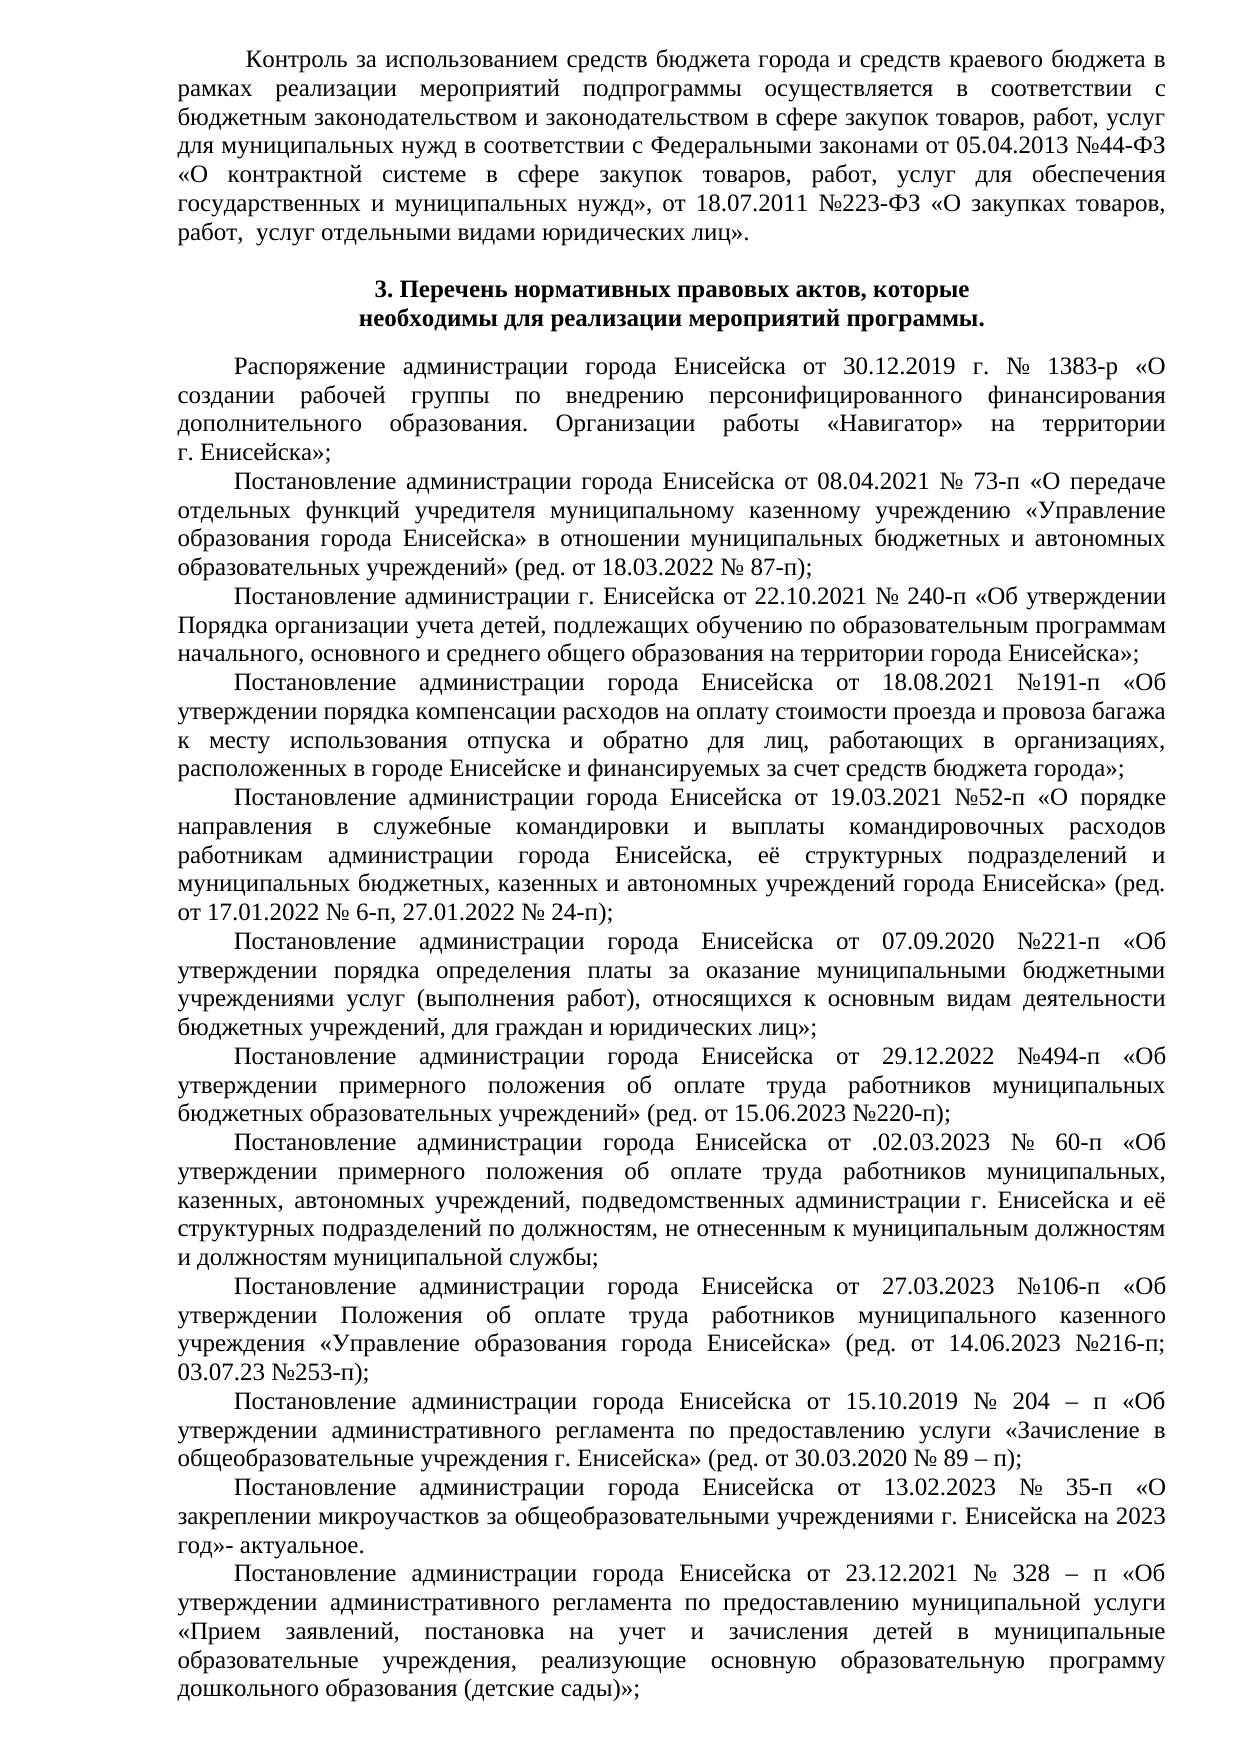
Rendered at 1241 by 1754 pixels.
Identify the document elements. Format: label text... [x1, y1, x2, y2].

text Постановление администрации города Енисейска от 23.12.2021 № 328 – п «Об утверждении административного регламента по предоставлению муниципальной услуги «Прием заявлений, постановка на учет и зачисления детей в муниципальные образовательные учреждения, реализующие основную образовательную программу дошкольного образования (детские сады)»; [177, 1558, 1167, 1702]
text 3. Перечень нормативных правовых актов, которые [177, 274, 1167, 303]
text Постановление администрации г. Енисейска от 22.10.2021 № 240-п «Об утверждении Порядка организации учета детей, подлежащих обучению по образовательным программам начального, основного и среднего общего образования на территории города Енисейска»; [177, 581, 1167, 667]
text Постановление администрации города Енисейска от 15.10.2019 № 204 – п «Об утверждении административного регламента по предоставлению услуги «Зачисление в общеобразовательные учреждения г. Енисейска» (ред. от 30.03.2020 № 89 – п); [177, 1386, 1167, 1472]
text необходимы для реализации мероприятий программы. [177, 303, 1167, 332]
text Постановление администрации города Енисейска от 07.09.2020 №221-п «Об утверждении порядка определения платы за оказание муниципальными бюджетными учреждениями услуг (выполнения работ), относящихся к основным видам деятельности бюджетных учреждений, для граждан и юридических лиц»; [177, 926, 1167, 1041]
text Постановление администрации города Енисейска от 08.04.2021 № 73-п «О передаче отдельных функций учредителя муниципальному казенному учреждению «Управление образования города Енисейска» в отношении муниципальных бюджетных и автономных образовательных учреждений» (ред. от 18.03.2022 № 87-п); [177, 466, 1167, 581]
text Постановление администрации города Енисейска от 18.08.2021 №191-п «Об утверждении порядка компенсации расходов на оплату стоимости проезда и провоза багажа к месту использования отпуска и обратно для лиц, работающих в организациях, расположенных в городе Енисейске и финансируемых за счет средств бюджета города»; [177, 667, 1167, 782]
text Постановление администрации города Енисейска от 19.03.2021 №52-п «О порядке направления в служебные командировки и выплаты командировочных расходов работникам администрации города Енисейска, её структурных подразделений и муниципальных бюджетных, казенных и автономных учреждений города Енисейска» (ред. от 17.01.2022 № 6-п, 27.01.2022 № 24-п); [177, 782, 1167, 926]
text Постановление администрации города Енисейска от 29.12.2022 №494-п «Об утверждении примерного положения об оплате труда работников муниципальных бюджетных образовательных учреждений» (ред. от 15.06.2023 №220-п); [177, 1041, 1167, 1127]
text Контроль за использованием средств бюджета города и средств краевого бюджета в рамках реализации мероприятий подпрограммы осуществляется в соответствии с бюджетным законодательством и законодательством в сфере закупок товаров, работ, услуг для муниципальных нужд в соответствии с Федеральными законами от 05.04.2013 №44-ФЗ «О контрактной системе в сфере закупок товаров, работ, услуг для обеспечения государственных и муниципальных нужд», от 18.07.2011 №223-ФЗ «О закупках товаров, работ, услуг отдельными видами юридических лиц». [177, 44, 1167, 246]
text Постановление администрации города Енисейска от .02.03.2023 № 60-п «Об утверждении примерного положения об оплате труда работников муниципальных, казенных, автономных учреждений, подведомственных администрации г. Енисейска и её структурных подразделений по должностям, не отнесенным к муниципальным должностям и должностям муниципальной службы; [177, 1127, 1167, 1271]
text Постановление администрации города Енисейска от 27.03.2023 №106-п «Об утверждении Положения об оплате труда работников муниципального казенного учреждения «Управление образования города Енисейска» (ред. от 14.06.2023 №216-п; 03.07.23 №253-п); [177, 1271, 1167, 1386]
text Постановление администрации города Енисейска от 13.02.2023 № 35-п «О закреплении микроучастков за общеобразовательными учреждениями г. Енисейска на 2023 год»- актуальное. [177, 1472, 1167, 1558]
text Распоряжение администрации города Енисейска от 30.12.2019 г. № 1383-р «О создании рабочей группы по внедрению персонифицированного финансирования дополнительного образования. Организации работы «Навигатор» на территории г. Енисейска»; [177, 351, 1167, 466]
